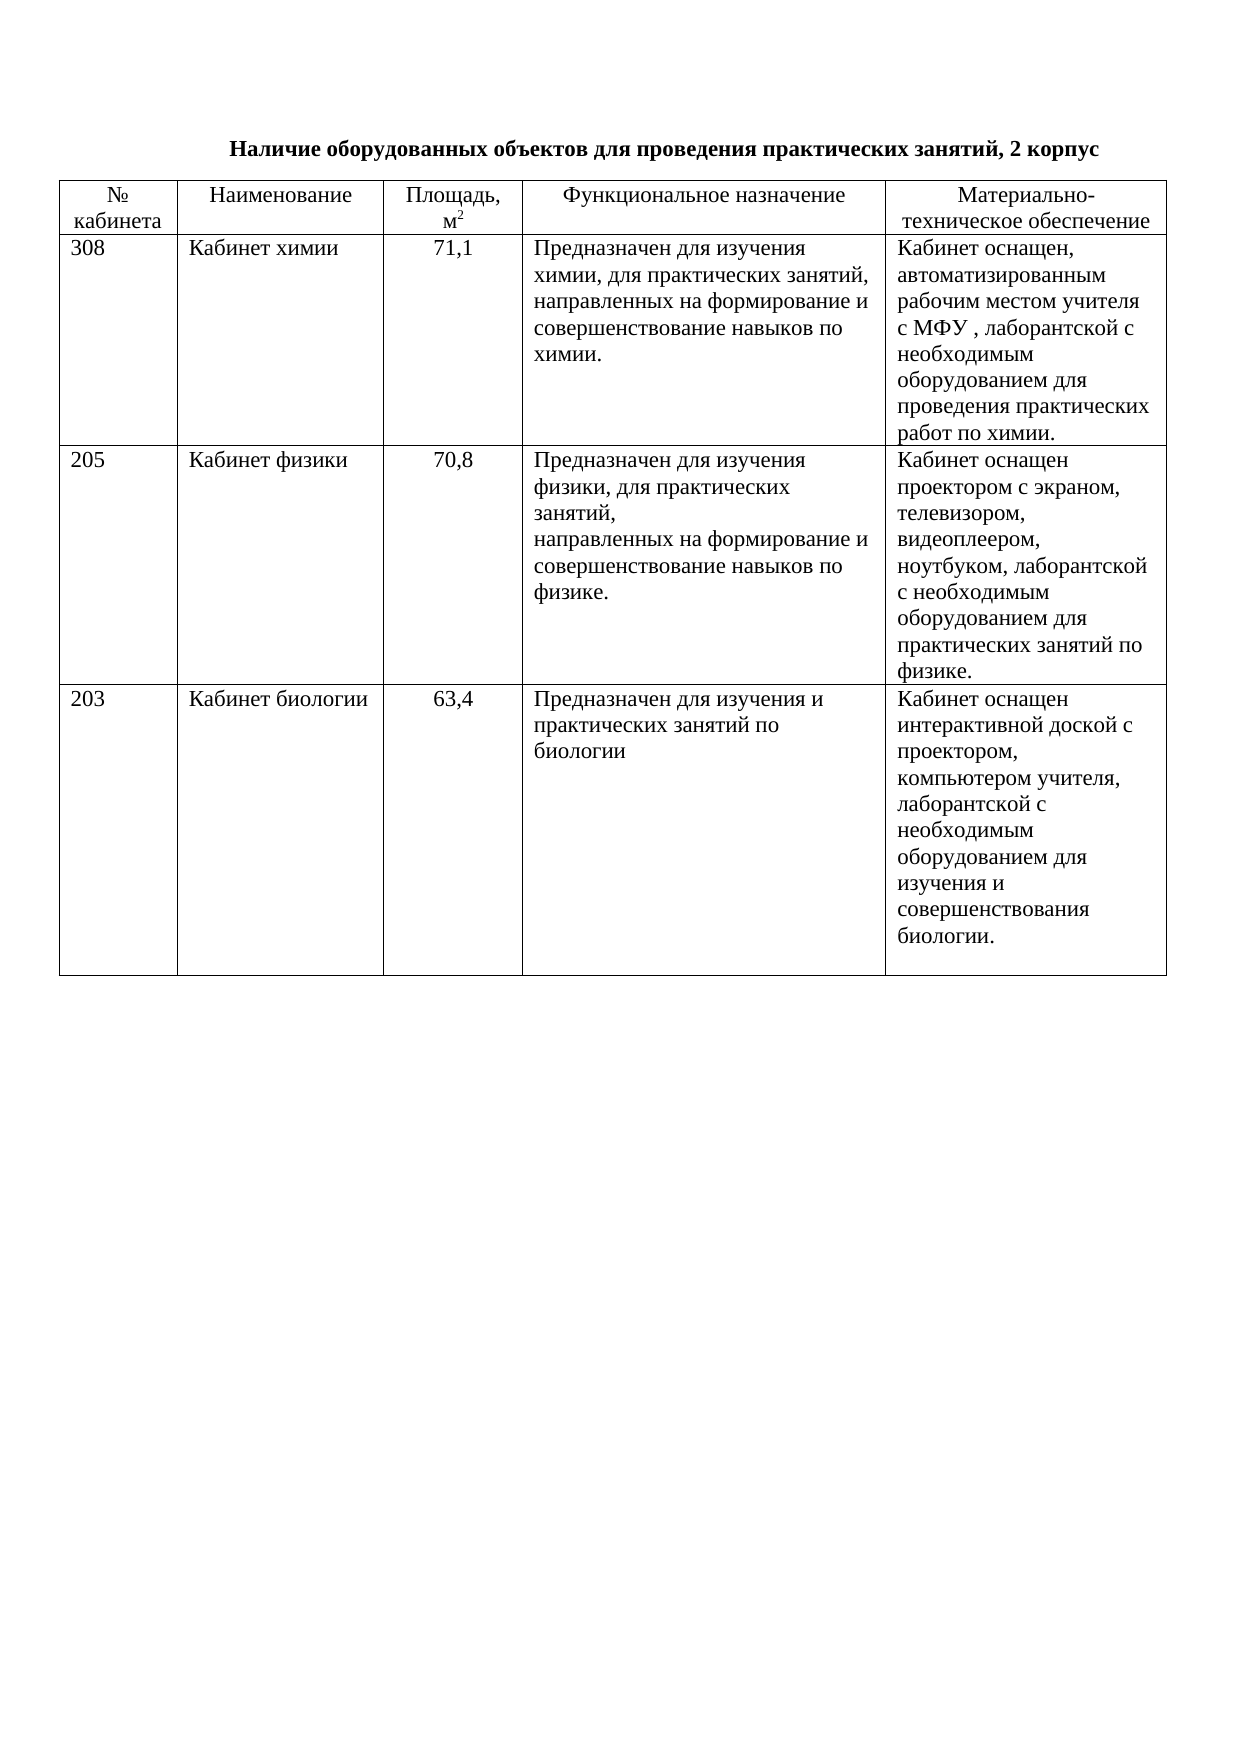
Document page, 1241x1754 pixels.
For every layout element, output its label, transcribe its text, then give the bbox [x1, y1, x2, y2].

table_cell Кабинет оснащен, автоматизированным рабочим местом учителя с МФУ , лаборантской с необходимым оборудованием для проведения практических работ по химии. [886, 235, 1166, 445]
table_cell 71,1 [384, 235, 522, 445]
text Наличие оборудованных объектов для проведения практических занятий, 2 корпус [177, 134, 1152, 161]
table_cell 63,4 [384, 685, 522, 974]
table_cell Кабинет химии [178, 235, 383, 445]
table_cell Предназначен для изучения химии, для практических занятий, направленных на формирование и совершенствование навыков по химии. [523, 235, 885, 445]
table_cell 70,8 [384, 446, 522, 683]
table_cell Кабинет оснащен интерактивной доской с проектором, компьютером учителя, лаборантской с необходимым оборудованием для изучения и совершенствования биологии. [886, 685, 1166, 974]
table_header Материально-техническое обеспечение [886, 181, 1166, 233]
table_header Функциональное назначение [523, 181, 885, 233]
table_header Площадь, м2 [384, 181, 522, 233]
table_header № кабинета [60, 181, 177, 233]
table_cell Предназначен для изучения и практических занятий по биологии [523, 685, 885, 974]
table_cell Кабинет оснащен проектором с экраном, телевизором, видеоплеером, ноутбуком, лаборантской с необходимым оборудованием для практических занятий по физике. [886, 446, 1166, 683]
table_cell 205 [60, 446, 177, 683]
table_cell Кабинет биологии [178, 685, 383, 974]
table_cell 308 [60, 235, 177, 445]
table_cell Кабинет физики [178, 446, 383, 683]
table_cell 203 [60, 685, 177, 974]
table_header Наименование [178, 181, 383, 233]
table_cell Предназначен для изучения физики, для практических занятий, направленных на формирование и совершенствование навыков по физике. [523, 446, 885, 683]
